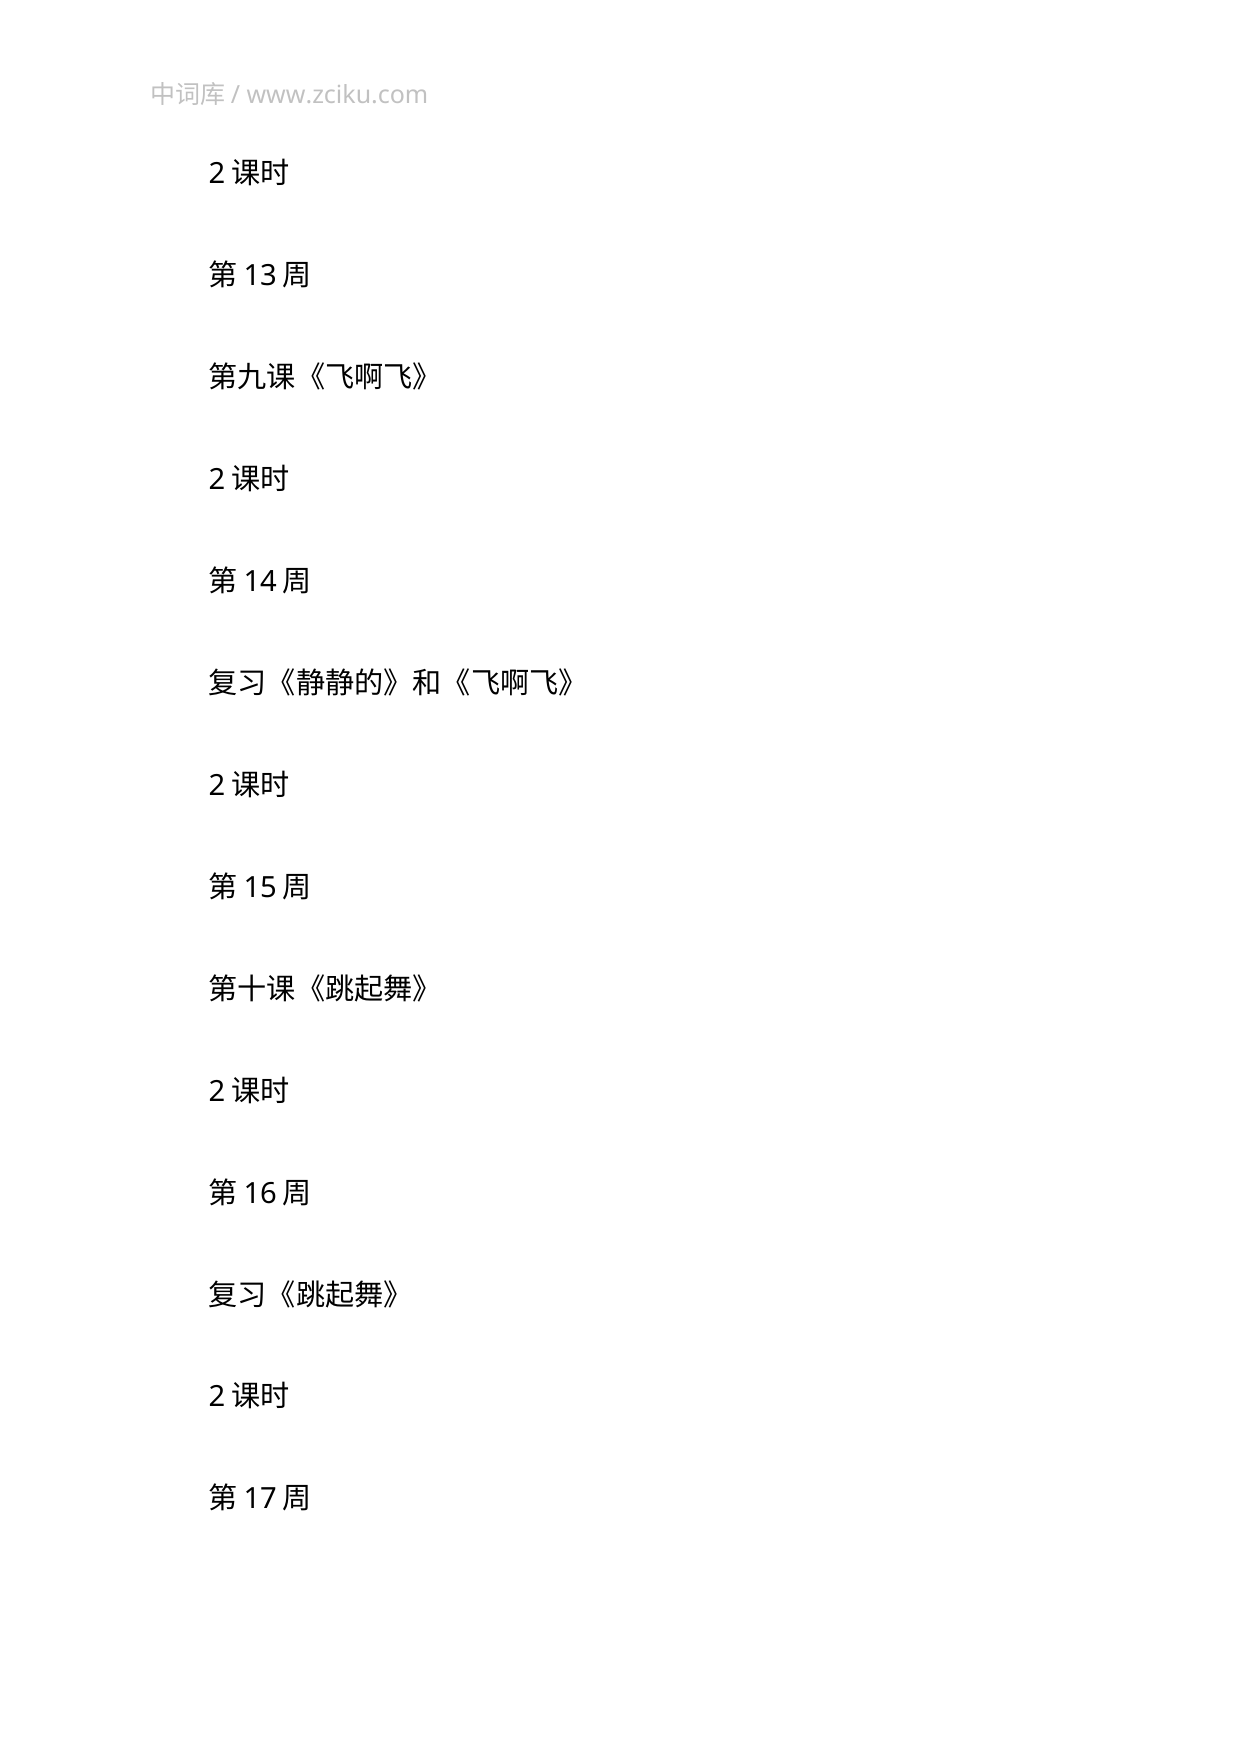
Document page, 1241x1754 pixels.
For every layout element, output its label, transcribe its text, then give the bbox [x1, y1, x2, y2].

text 2课时 [150, 1067, 1090, 1109]
text 复习《静静的》和《飞啊飞》 [150, 660, 1090, 702]
text 第17周 [150, 1475, 1090, 1517]
text 第13周 [150, 252, 1090, 294]
text 复习《跳起舞》 [150, 1271, 1090, 1313]
text 第十课《跳起舞》 [150, 965, 1090, 1008]
text 第14周 [150, 558, 1090, 600]
text 2课时 [150, 761, 1090, 804]
text 第16周 [150, 1169, 1090, 1212]
text 第15周 [150, 863, 1090, 906]
text 2课时 [150, 456, 1090, 498]
text 2课时 [150, 1373, 1090, 1415]
text 2课时 [150, 150, 1090, 192]
text 第九课《飞啊飞》 [150, 354, 1090, 396]
